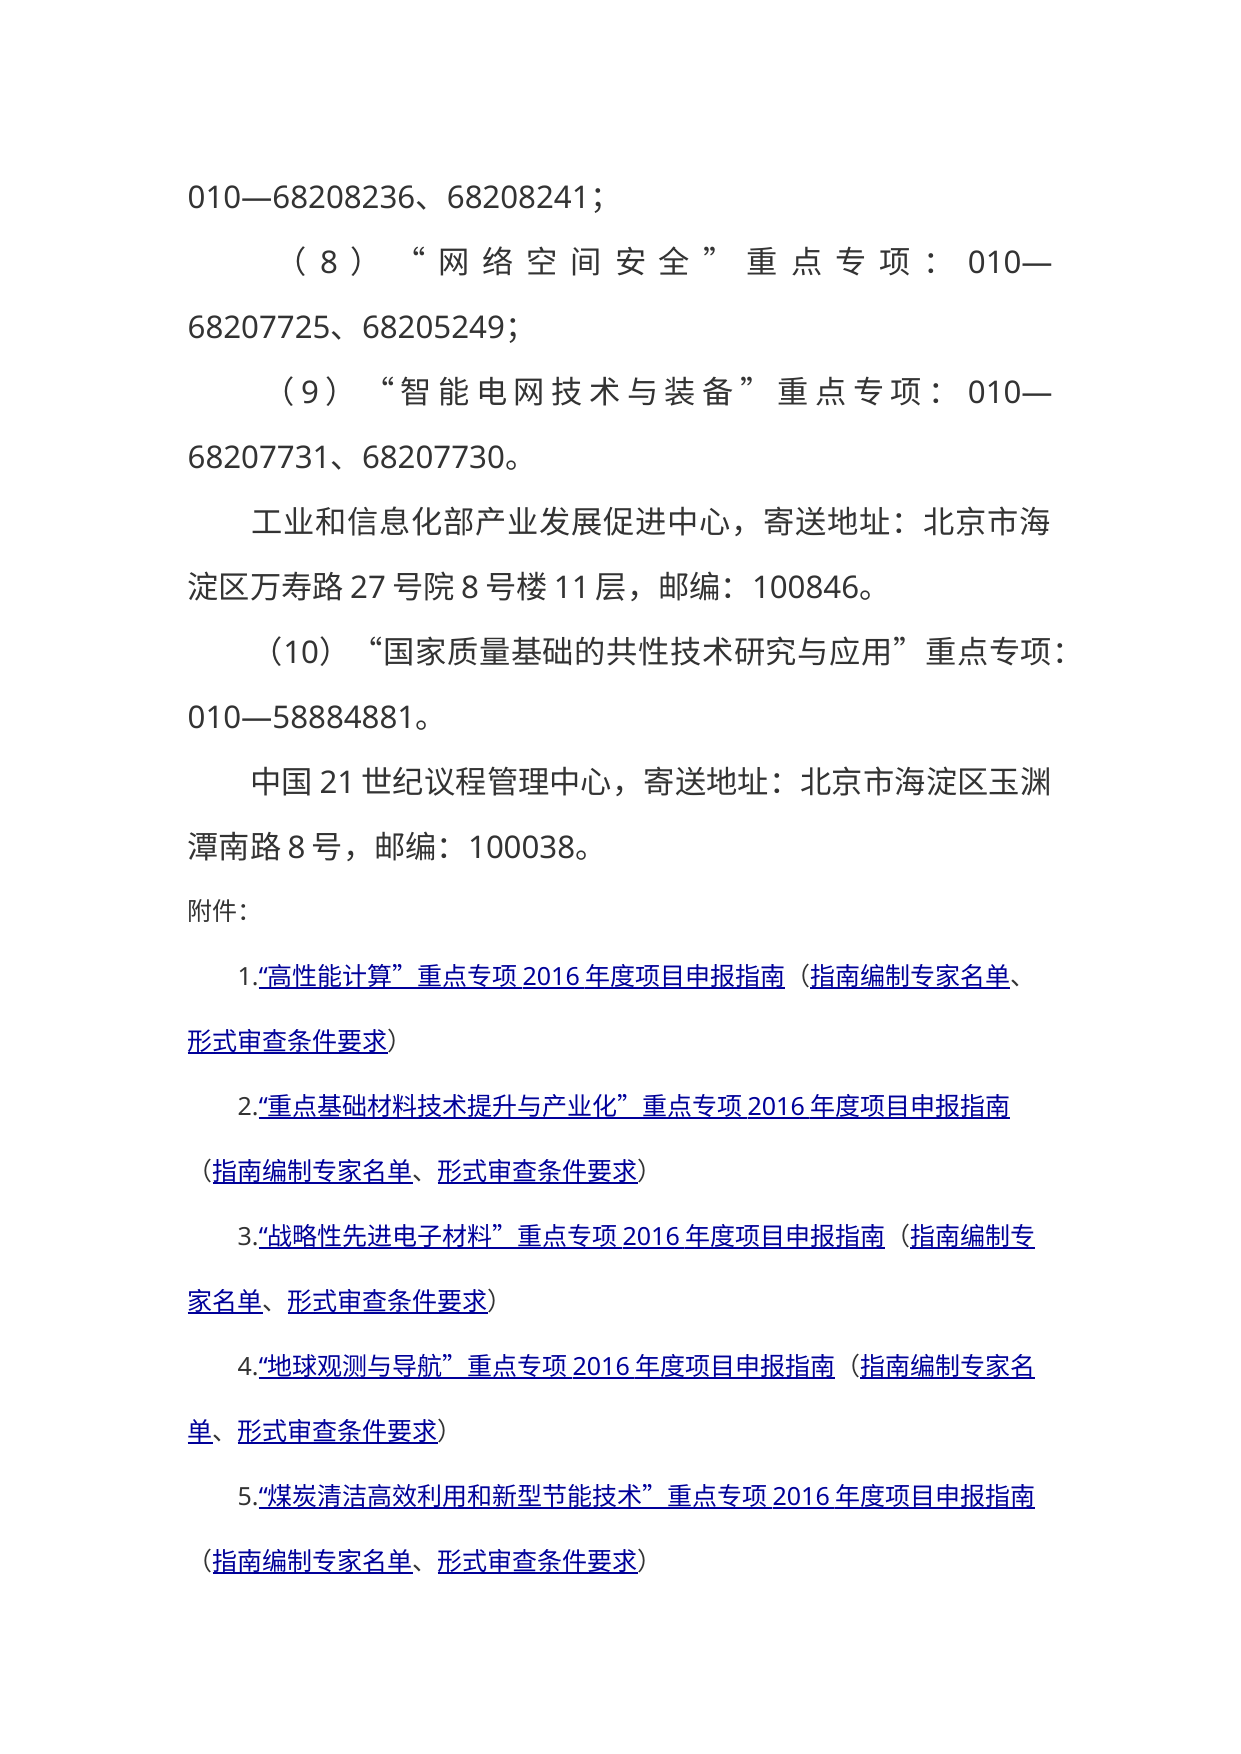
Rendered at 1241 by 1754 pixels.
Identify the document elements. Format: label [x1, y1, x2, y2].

text [187, 877, 1053, 1592]
text [187, 162, 1053, 877]
